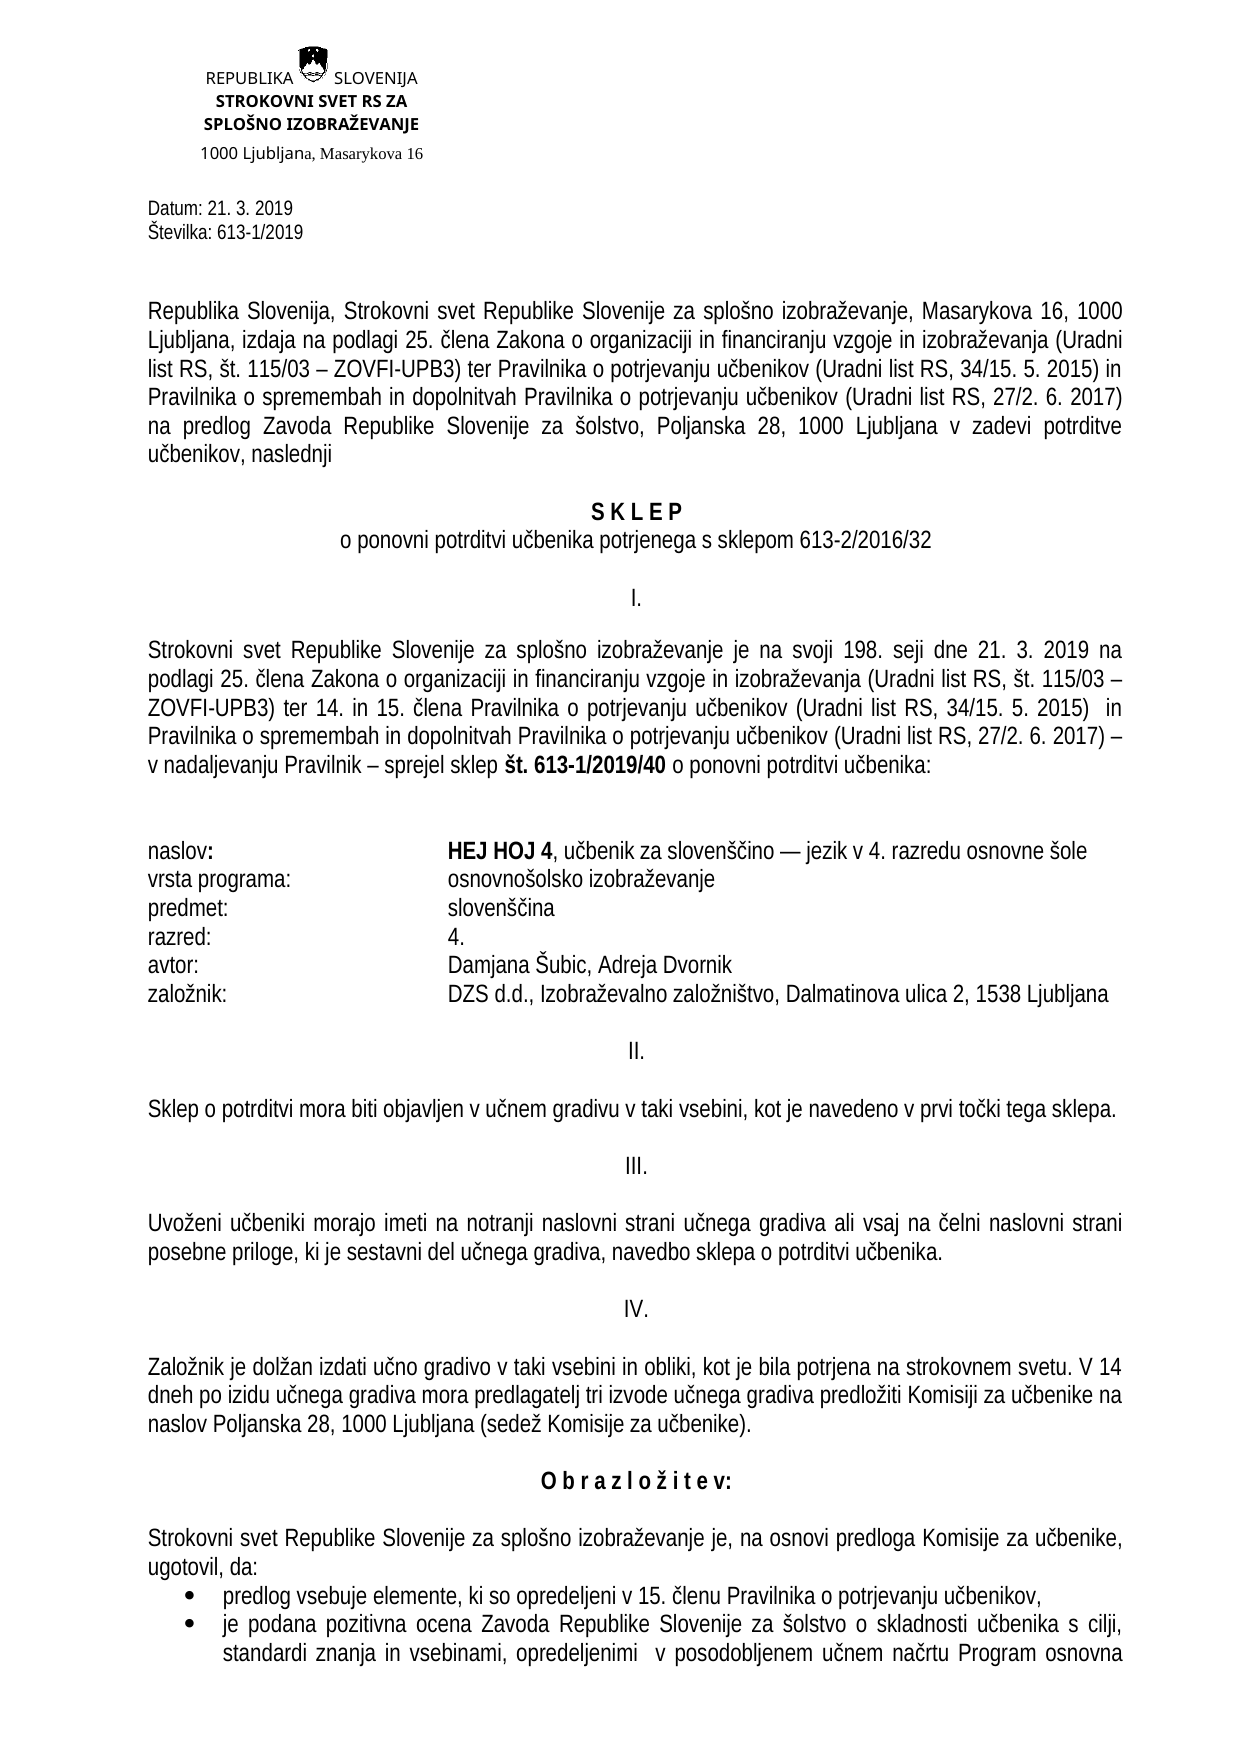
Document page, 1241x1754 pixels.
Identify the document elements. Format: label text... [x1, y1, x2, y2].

text razred: 4. [148, 922, 1125, 950]
text naslov: HEJ HOJ 4, učbenik za slovenščino — jezik v 4. razredu osnovne šole [148, 836, 1125, 864]
text I. [148, 583, 1125, 611]
text III. [148, 1151, 1125, 1179]
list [185, 1609, 1125, 1667]
text avtor: Damjana Šubic, Adreja Dvornik [148, 950, 1125, 979]
text II. [148, 1036, 1125, 1065]
text Sklep o potrditvi mora biti objavljen v učnem gradivu v taki vsebini, kot je navedeno v prvi točki tega sklepa. [148, 1094, 1125, 1122]
text Uvoženi učbeniki morajo imeti na notranji naslovni strani učnega gradiva ali vsaj na čelni naslovni strani posebne priloge, ki je sestavni del učnega gradiva, navedbo sklepa o potrditvi učbenika. [148, 1208, 1125, 1266]
text O b r a z l o ž i t e v: [148, 1466, 1125, 1495]
picture [297, 44, 330, 85]
text Strokovni svet Republike Slovenije za splošno izobraževanje je na svoji 198. seji dne 21. 3. 2019 na podlagi 25. člena Zakona o organizaciji in financiranju vzgoje in izobraževanja (Uradni list RS, št. 115/03 – ZOVFI-UPB3) ter 14. in 15. člena Pravilnika o potrjevanju učbenikov (Uradni list RS, 34/15. 5. 2015) in Pravilnika o spremembah in dopolnitvah Pravilnika o potrjevanju učbenikov (Uradni list RS, 27/2. 6. 2017) – v nadaljevanju Pravilnik – sprejel sklep št. 613-1/2019/40 o ponovni potrditvi učbenika: [148, 635, 1125, 778]
text Republika Slovenija, Strokovni svet Republike Slovenije za splošno izobraževanje, Masarykova 16, 1000 Ljubljana, izdaja na podlagi 25. člena Zakona o organizaciji in financiranju vzgoje in izobraževanja (Uradni list RS, št. 115/03 – ZOVFI-UPB3) ter Pravilnika o potrjevanju učbenikov (Uradni list RS, 34/15. 5. 2015) in Pravilnika o spremembah in dopolnitvah Pravilnika o potrjevanju učbenikov (Uradni list RS, 27/2. 6. 2017) na predlog Zavoda Republike Slovenije za šolstvo, Poljanska 28, 1000 Ljubljana v zadevi potrditve učbenikov, naslednji [148, 296, 1125, 468]
text Založnik je dolžan izdati učno gradivo v taki vsebini in obliki, kot je bila potrjena na strokovnem svetu. V 14 dneh po izidu učnega gradiva mora predlagatelj tri izvode učnega gradiva predložiti Komisiji za učbenike na naslov Poljanska 28, 1000 Ljubljana (sedež Komisije za učbenike). [148, 1351, 1125, 1437]
text o ponovni potrditvi učbenika potrjenega s sklepom 613-2/2016/32 [148, 525, 1125, 554]
list predlog vsebuje elemente, ki so opredeljeni v 15. členu Pravilnika o potrjevanju učbenikov, [185, 1581, 1125, 1609]
text vrsta programa: osnovnošolsko izobraževanje [148, 864, 1125, 893]
text Datum: 21. 3. 2019 [148, 196, 475, 220]
text STROKOVNI SVET RS ZA [148, 90, 475, 112]
text predmet: slovenščina [148, 893, 1125, 922]
text S K L E P [148, 497, 1125, 525]
text REPUBLIKA SLOVENIJA [148, 44, 475, 90]
text SPLOŠNO IZOBRAŽEVANJE [148, 112, 475, 135]
text založnik: DZS d.d., Izobraževalno založništvo, Dalmatinova ulica 2, 1538 Ljubljana [148, 979, 1125, 1008]
text Številka: 613-1/2019 [148, 220, 1125, 244]
text Strokovni svet Republike Slovenije za splošno izobraževanje je, na osnovi predloga Komisije za učbenike, ugotovil, da: [148, 1523, 1125, 1581]
text IV. [148, 1294, 1125, 1323]
text 1000 Ljubljana, Masarykova 16 [148, 141, 475, 164]
